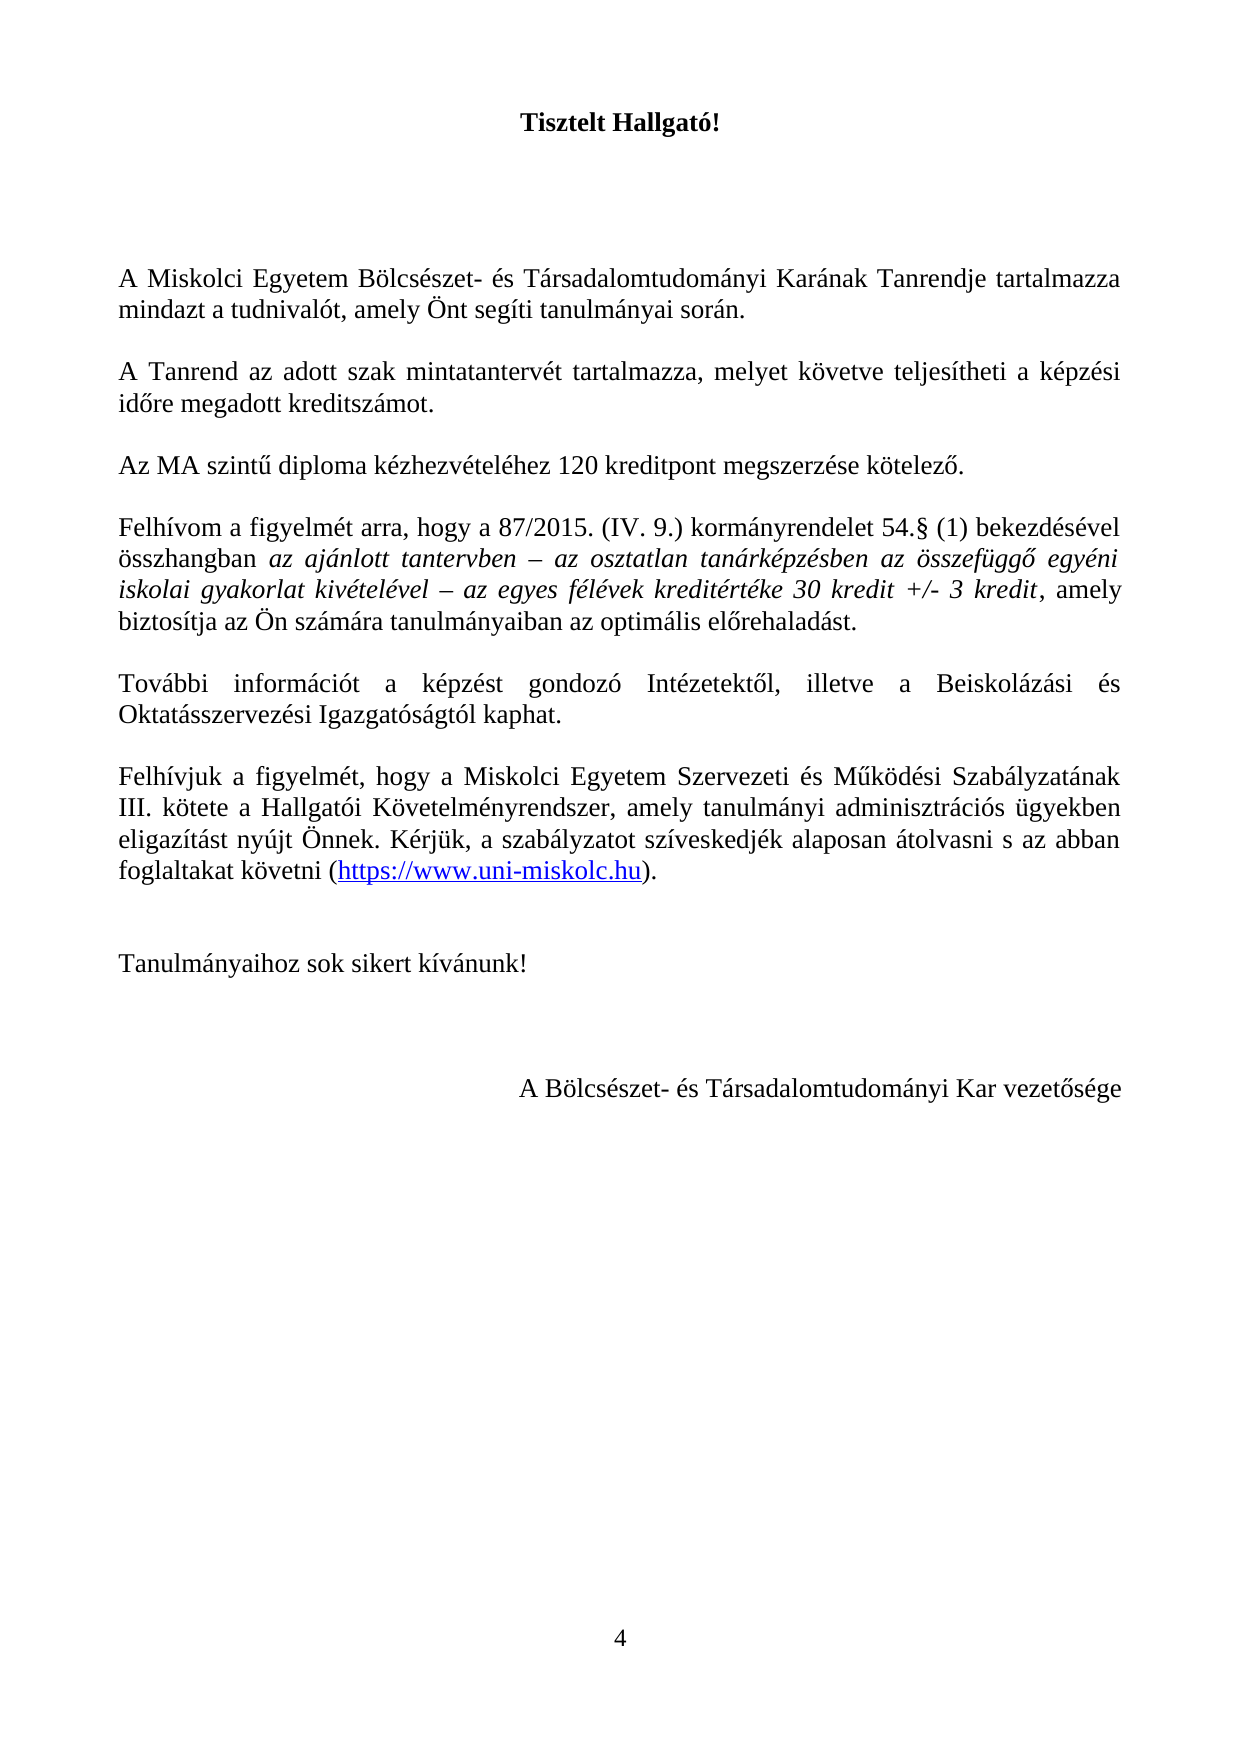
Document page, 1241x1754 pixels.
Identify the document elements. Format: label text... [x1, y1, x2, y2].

text Tisztelt Hallgató! [118, 106, 1122, 137]
text További információt a képzést gondozó Intézetektől, illetve a Beiskolázási és Oktatásszervezési Igazgatóságtól kaphat. [118, 667, 1122, 729]
text A Tanrend az adott szak mintatantervét tartalmazza, melyet követve teljesítheti a képzési időre megadott kreditszámot. [118, 356, 1122, 418]
text Tanulmányaihoz sok sikert kívánunk! [118, 947, 1122, 978]
text Az MA szintű diploma kézhezvételéhez 120 kreditpont megszerzése kötelező. [118, 449, 1122, 480]
text A Bölcsészet- és Társadalomtudományi Kar vezetősége [118, 1072, 1122, 1103]
text Felhívom a figyelmét arra, hogy a 87/2015. (IV. 9.) kormányrendelet 54.§ (1) bekezdésével összhangban az ajánlott tantervben – az osztatlan tanárképzésben az összefüggő egyéni iskolai gyakorlat kivételével – az egyes félévek kreditértéke 30 kredit +/- 3 kredit, amely biztosítja az Ön számára tanulmányaiban az optimális előrehaladást. [118, 511, 1122, 636]
text Felhívjuk a figyelmét, hogy a Miskolci Egyetem Szervezeti és Működési Szabályzatának III. kötete a Hallgatói Követelményrendszer, amely tanulmányi adminisztrációs ügyekben eligazítást nyújt Önnek. Kérjük, a szabályzatot szíveskedjék alaposan átolvasni s az abban foglaltakat követni (https://www.uni-miskolc.hu). [118, 760, 1122, 885]
text A Miskolci Egyetem Bölcsészet- és Társadalomtudományi Karának Tanrendje tartalmazza mindazt a tudnivalót, amely Önt segíti tanulmányai során. [118, 262, 1122, 324]
